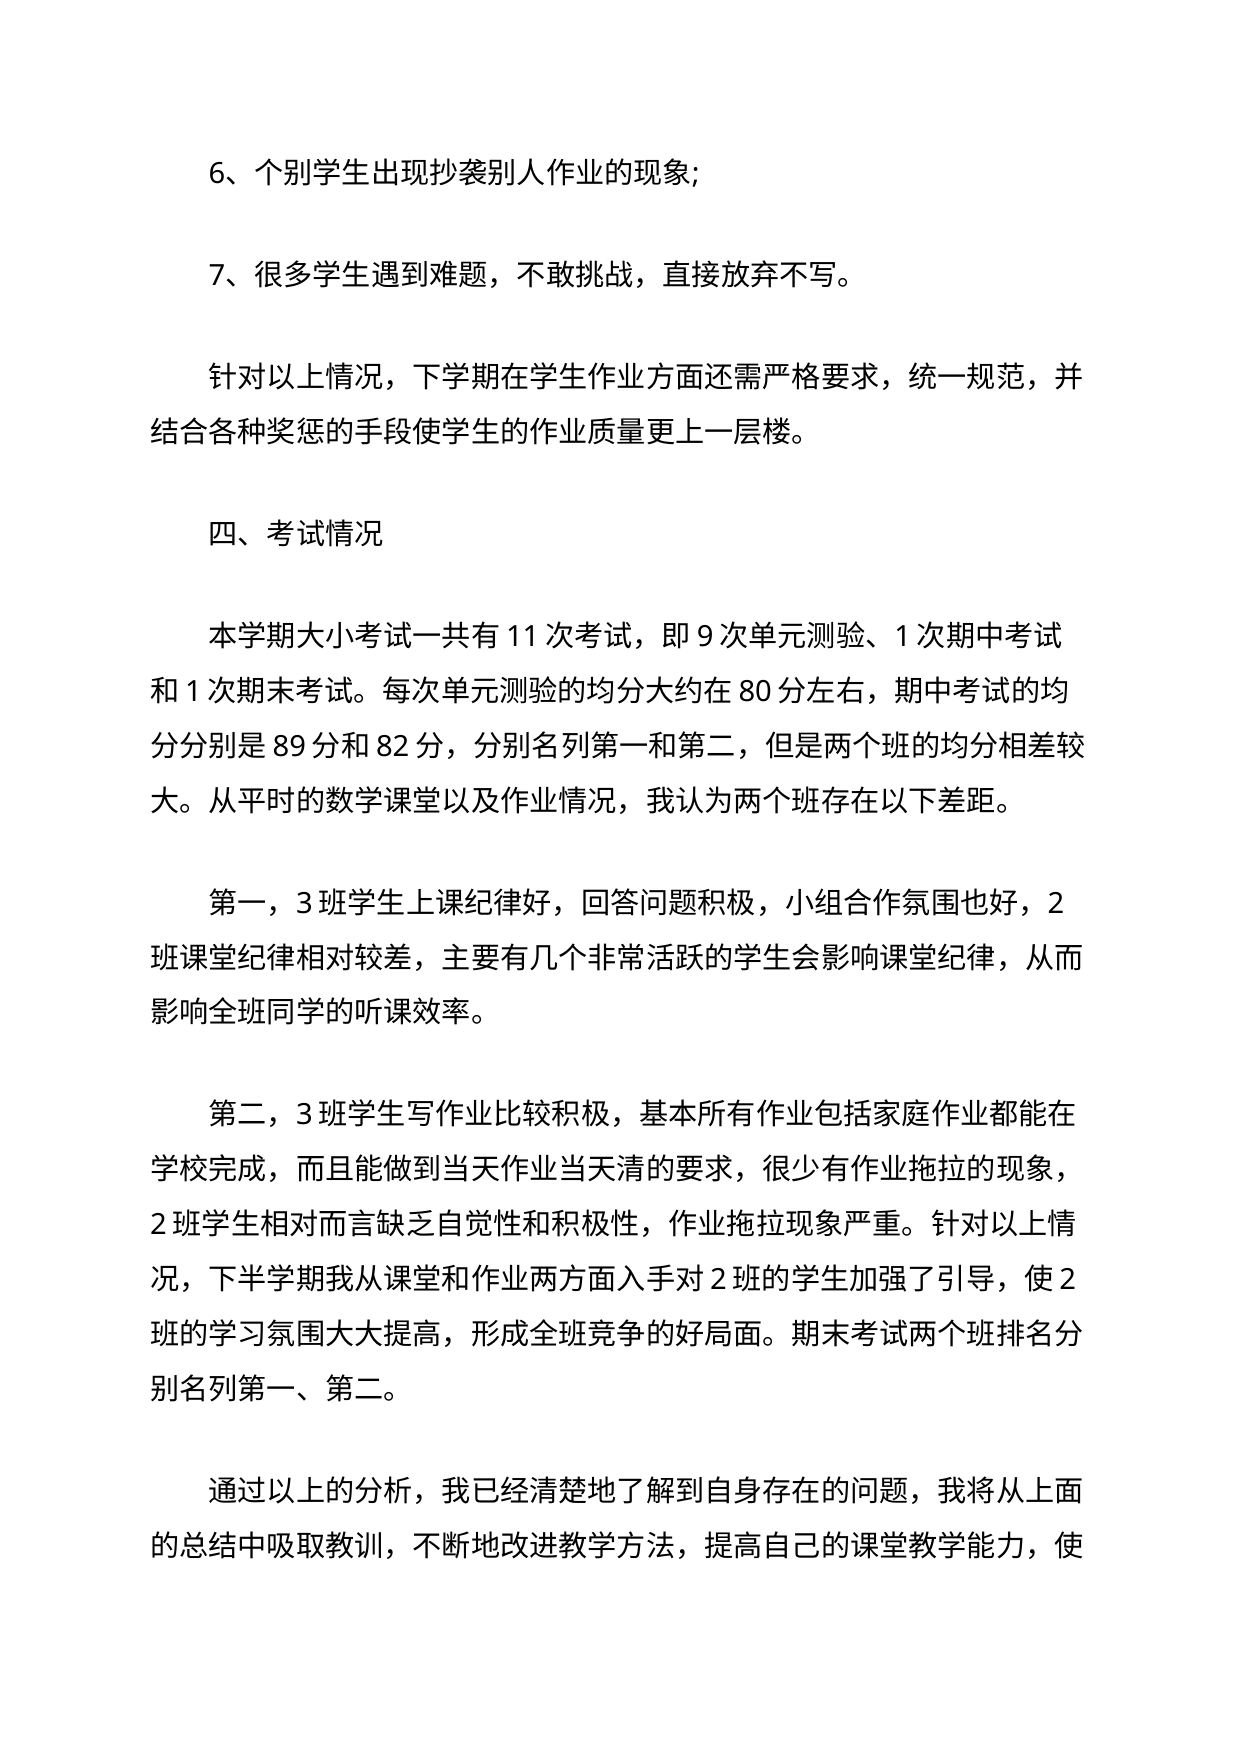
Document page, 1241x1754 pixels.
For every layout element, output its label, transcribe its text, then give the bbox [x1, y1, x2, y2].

text 6、个别学生出现抄袭别人作业的现象; [150, 150, 1090, 192]
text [150, 1467, 1090, 1564]
text 第一，3班学生上课纪律好，回答问题积极，小组合作氛围也好，2班课堂纪律相对较差，主要有几个非常活跃的学生会影响课堂纪律，从而影响全班同学的听课效率。 [150, 879, 1090, 1031]
text 本学期大小考试一共有11次考试，即9次单元测验、1次期中考试和1次期末考试。每次单元测验的均分大约在80分左右，期中考试的均分分别是89分和82分，分别名列第一和第二，但是两个班的均分相差较大。从平时的数学课堂以及作业情况，我认为两个班存在以下差距。 [150, 612, 1090, 820]
text 针对以上情况，下学期在学生作业方面还需严格要求，统一规范，并结合各种奖惩的手段使学生的作业质量更上一层楼。 [150, 354, 1090, 451]
text 7、很多学生遇到难题，不敢挑战，直接放弃不写。 [150, 252, 1090, 294]
text 第二，3班学生写作业比较积极，基本所有作业包括家庭作业都能在学校完成，而且能做到当天作业当天清的要求，很少有作业拖拉的现象， 2班学生相对而言缺乏自觉性和积极性，作业拖拉现象严重。针对以上情况，下半学期我从课堂和作业两方面入手对2班的学生加强了引导，使2班的学习氛围大大提高，形成全班竞争的好局面。期末考试两个班排名分别名列第一、第二。 [150, 1091, 1090, 1408]
text 四、考试情况 [150, 511, 1090, 553]
